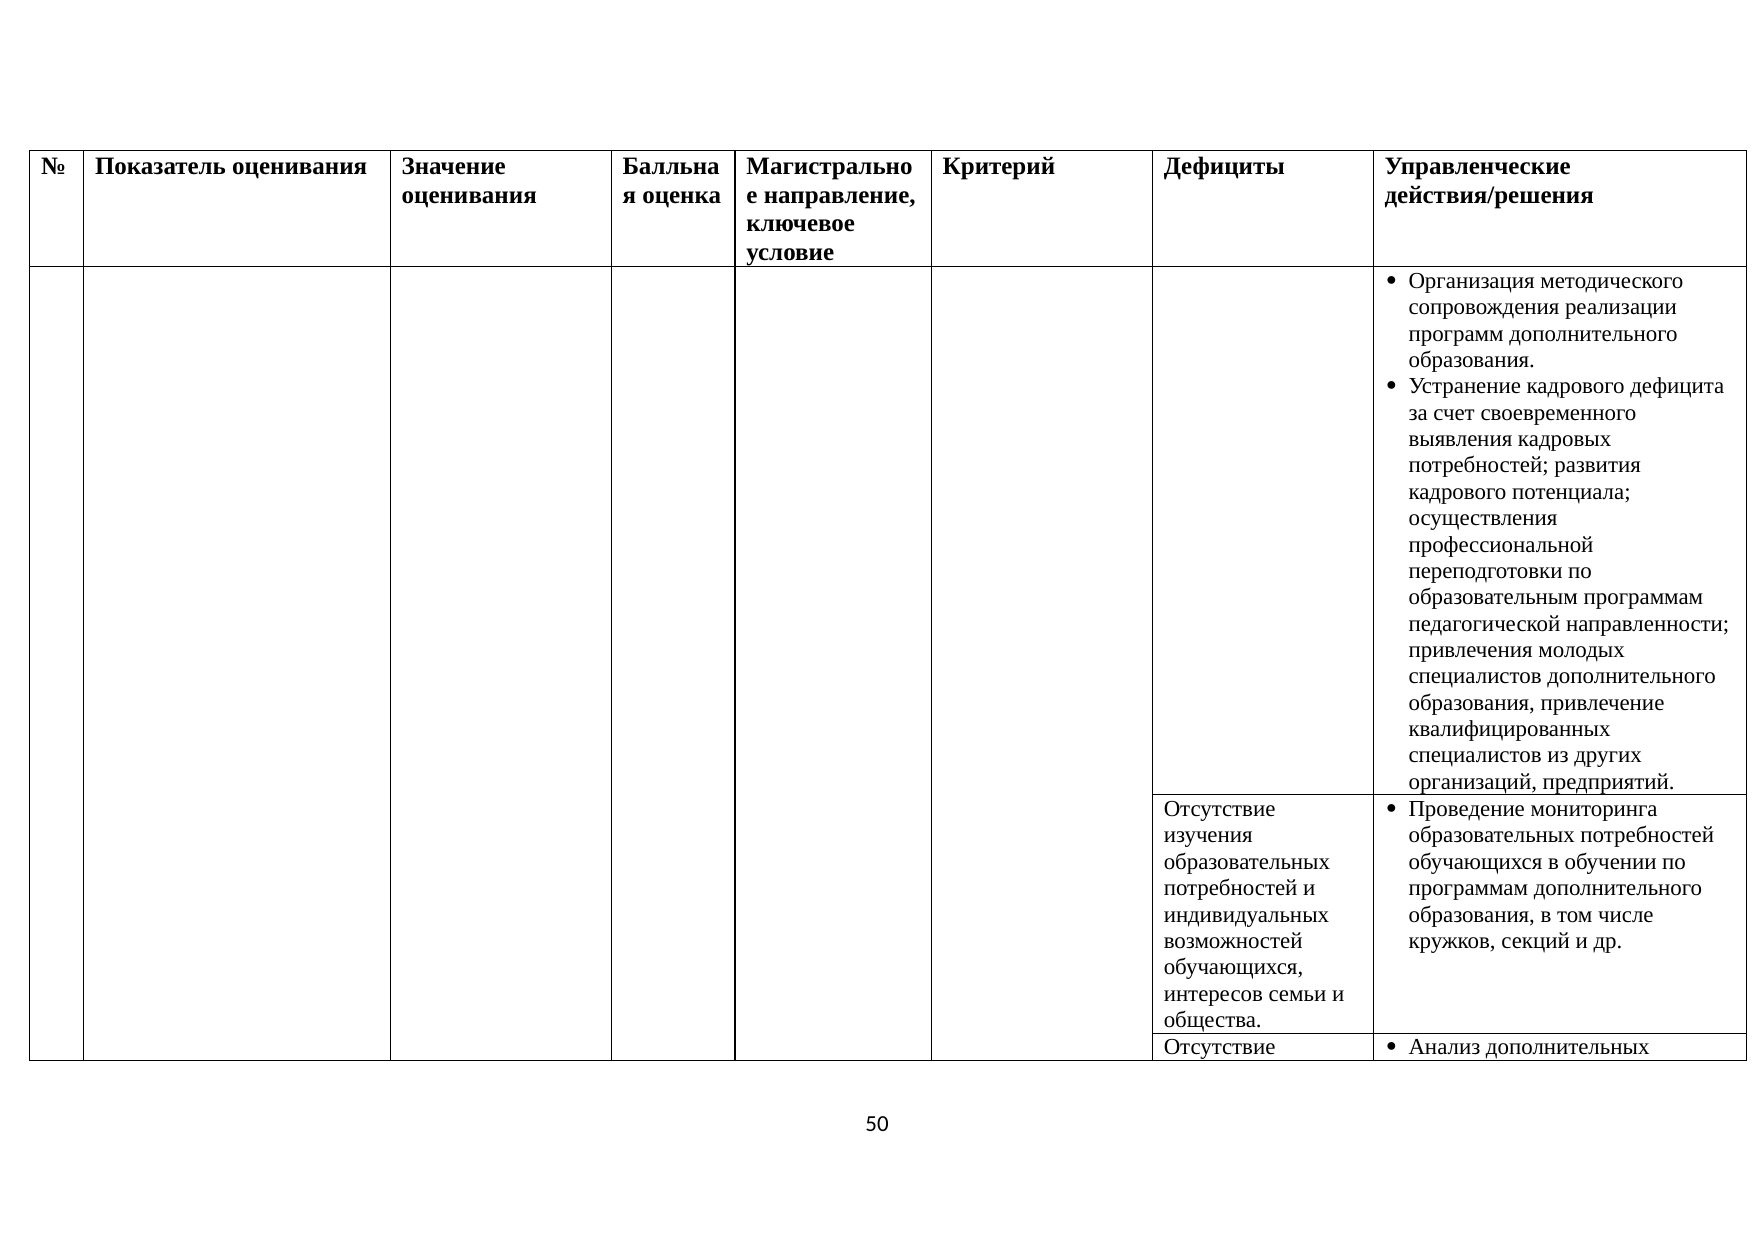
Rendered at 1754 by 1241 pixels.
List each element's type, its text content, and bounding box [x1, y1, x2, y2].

table_header Значение оценивания [391, 151, 611, 266]
table_cell Отсутствие изучения образовательных потребностей и индивидуальных возможностей обучающихся, интересов семьи и общества. [1153, 795, 1373, 1032]
table_header Дефициты [1153, 151, 1373, 266]
table_header Показатель оценивания [84, 151, 390, 266]
table_header Критерий [932, 151, 1152, 266]
table_header Магистральное направление, ключевое условие [736, 151, 931, 266]
table_header Балльная оценка [612, 151, 734, 266]
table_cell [1153, 1034, 1373, 1060]
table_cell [1153, 267, 1373, 794]
table_header Управленческие действия/решения [1374, 151, 1746, 266]
table_header № [30, 151, 83, 266]
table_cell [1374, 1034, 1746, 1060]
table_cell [1374, 267, 1746, 794]
table_cell Проведение мониторинга образовательных потребностей обучающихся в обучении по программам дополнительного образования, в том числе кружков, секций и др. [1374, 795, 1746, 1032]
